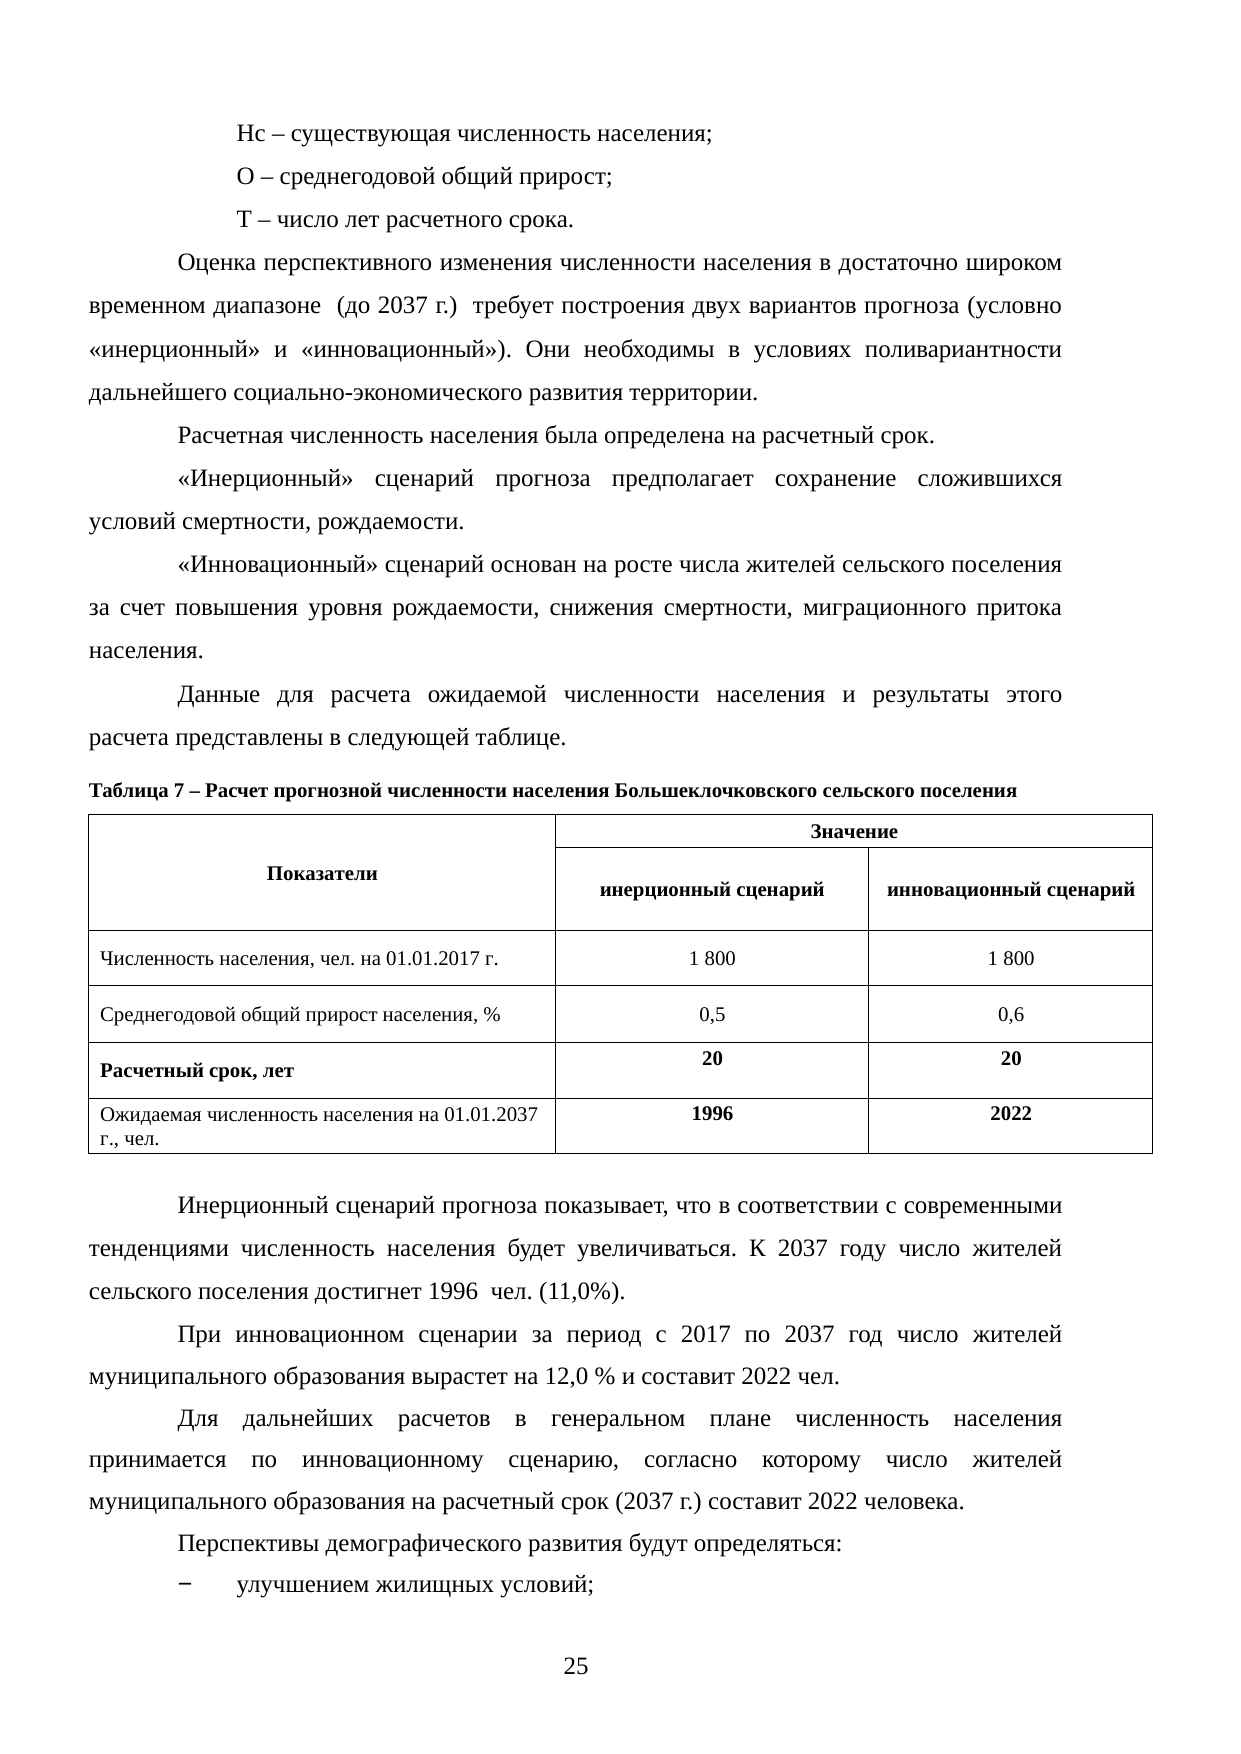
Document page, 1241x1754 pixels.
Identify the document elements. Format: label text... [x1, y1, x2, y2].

table_cell Ожидаемая численность населения на 01.01.2037 г., чел. [89, 1099, 555, 1153]
table_cell 0,6 [869, 986, 1152, 1042]
list «Инерционный» сценарий прогноза предполагает сохранение сложившихся условий смертности, рождаемости. [89, 463, 1063, 535]
table_header Показатели [89, 815, 555, 930]
table_cell инерционный сценарий [556, 848, 868, 930]
table_cell 2022 [869, 1099, 1152, 1153]
list улучшением жилищных условий; [177, 1569, 1063, 1600]
table_cell 0,5 [556, 986, 868, 1042]
list Нс – существующая численность населения; [89, 118, 1063, 147]
table_cell 1 800 [556, 931, 868, 985]
list О – среднегодовой общий прирост; [89, 161, 1063, 190]
table_cell инновационный сценарий [869, 848, 1152, 930]
list Расчетная численность населения была определена на расчетный срок. [89, 420, 1063, 449]
list Оценка перспективного изменения численности населения в достаточно широком временном диапазоне (до 2037 г.) требует построения двух вариантов прогноза (условно «инерционный» и «инновационный»). Они необходимы в условиях поливариантности дальнейшего социально-экономического развития территории. [89, 247, 1063, 406]
table_cell 20 [556, 1043, 868, 1097]
table_cell Среднегодовой общий прирост населения, % [89, 986, 555, 1042]
list Данные для расчета ожидаемой численности населения и результаты этого расчета представлены в следующей таблице. [89, 679, 1063, 751]
text Таблица 7 – Расчет прогнозной численности населения Большеклочковского сельского поселения [89, 777, 1063, 802]
list Инерционный сценарий прогноза показывает, что в соответствии с современными тенденциями численность населения будет увеличиваться. К 2037 году число жителей сельского поселения достигнет 1996 чел. (11,0%). [89, 1190, 1063, 1305]
list «Инновационный» сценарий основан на росте числа жителей сельского поселения за счет повышения уровня рождаемости, снижения смертности, миграционного притока населения. [89, 549, 1063, 664]
list Для дальнейших расчетов в генеральном плане численность населения принимается по инновационному сценарию, согласно которому число жителей муниципального образования на расчетный срок (2037 г.) составит 2022 человека. [89, 1403, 1063, 1515]
list При инновационном сценарии за период с 2017 по 2037 год число жителей муниципального образования вырастет на 12,0 % и составит 2022 чел. [89, 1319, 1063, 1390]
table_header Значение [556, 815, 1152, 847]
table_cell 1996 [556, 1099, 868, 1153]
list Т – число лет расчетного срока. [89, 204, 1063, 233]
table_cell 1 800 [869, 931, 1152, 985]
list Перспективы демографического развития будут определяться: [89, 1528, 1063, 1556]
table_cell Численность населения, чел. на 01.01.2017 г. [89, 931, 555, 985]
table_cell 20 [869, 1043, 1152, 1097]
table_cell Расчетный срок, лет [89, 1043, 555, 1097]
